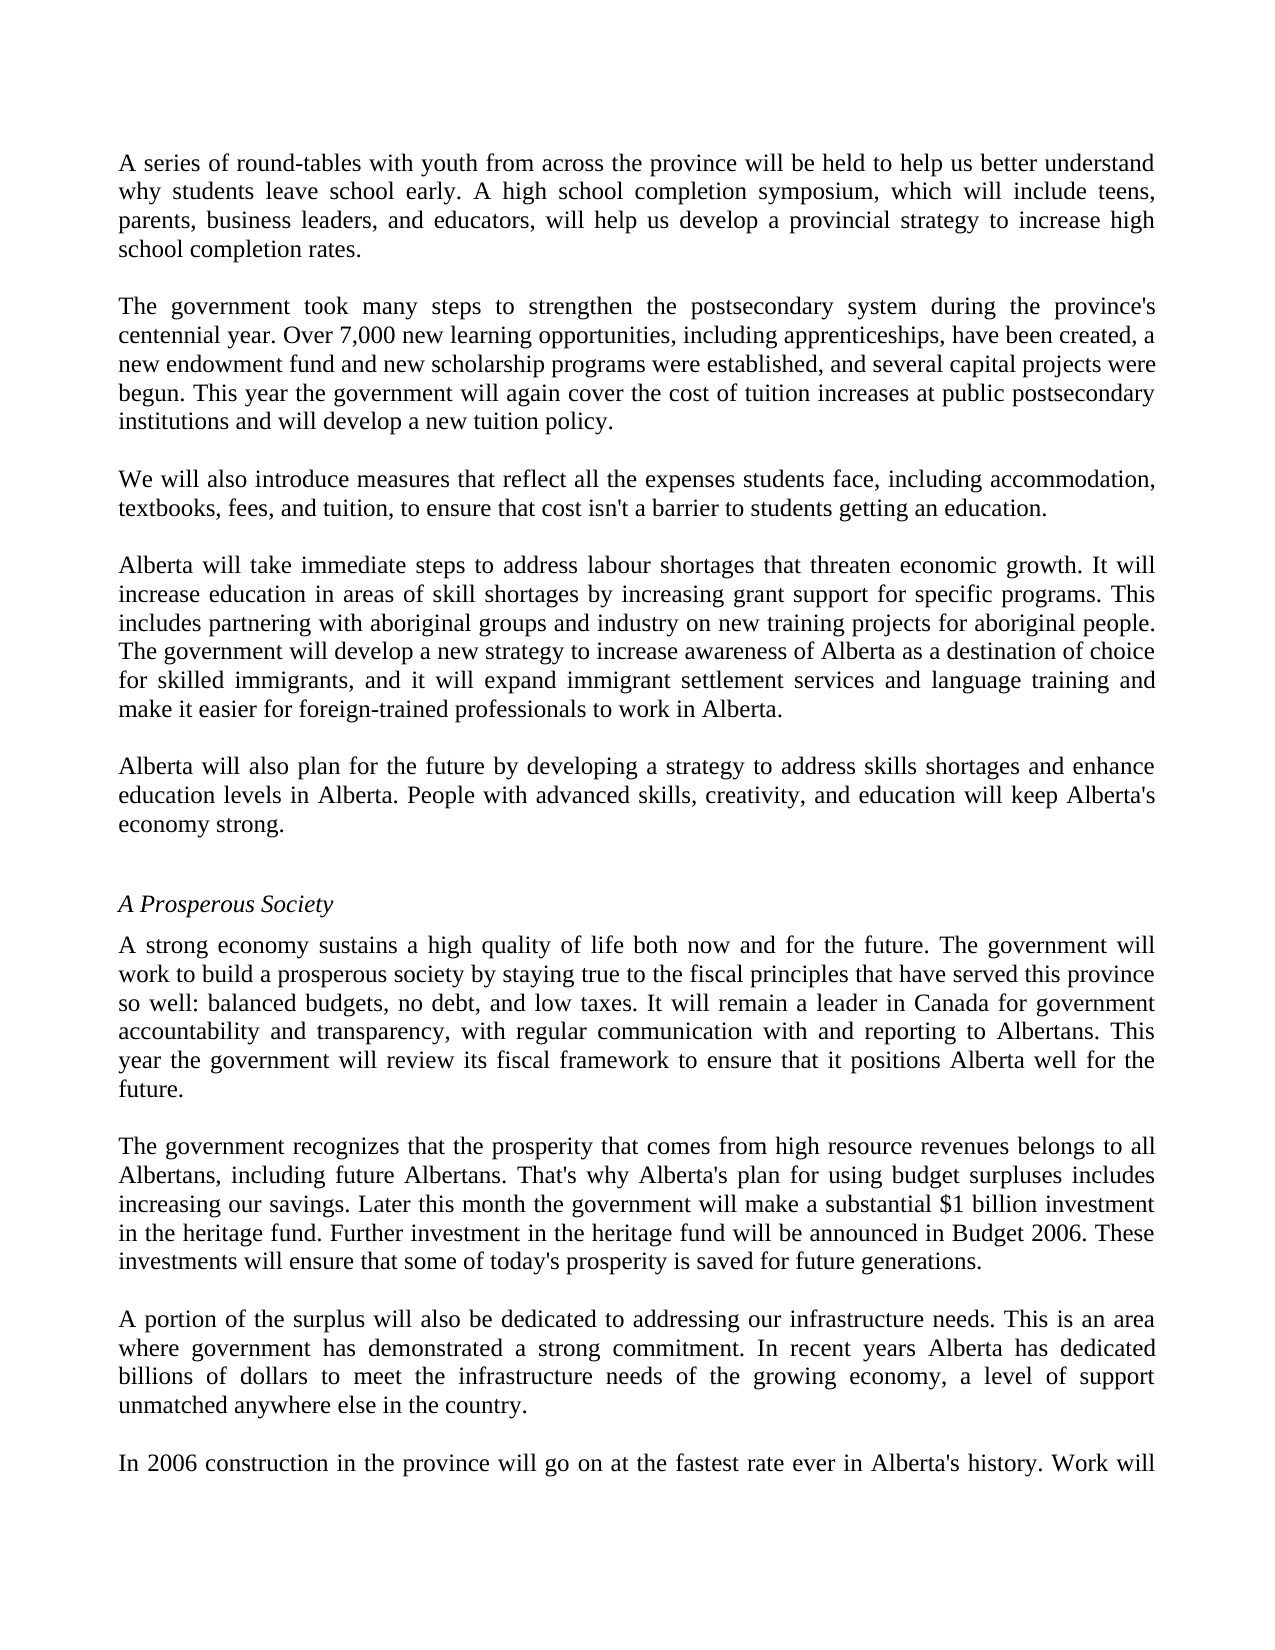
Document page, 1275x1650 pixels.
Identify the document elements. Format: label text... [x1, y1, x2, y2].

text A Prosperous Society [118, 889, 1157, 918]
text A portion of the surplus will also be dedicated to addressing our infrastructure needs. This is an area where government has demonstrated a strong commitment. In recent years Alberta has dedicated billions of dollars to meet the infrastructure needs of the growing economy, a level of support unmatched anywhere else in the country. [118, 1304, 1156, 1419]
text Alberta will take immediate steps to address labour shortages that threaten economic growth. It will increase education in areas of skill shortages by increasing grant support for specific programs. This includes partnering with aboriginal groups and industry on new training projects for aboriginal people. The government will develop a new strategy to increase awareness of Alberta as a destination of choice for skilled immigrants, and it will expand immigrant settlement services and language training and make it easier for foreign-trained professionals to work in Alberta. [118, 550, 1157, 723]
text A series of round-tables with youth from across the province will be held to help us better understand why students leave school early. A high school completion symposium, which will include teens, parents, business leaders, and educators, will help us develop a provincial strategy to increase high school completion rates. [118, 148, 1157, 263]
text Alberta will also plan for the future by developing a strategy to address skills shortages and enhance education levels in Alberta. People with advanced skills, creativity, and education will keep Alberta's economy strong. [118, 751, 1157, 838]
text The government recognizes that the prosperity that comes from high resource revenues belongs to all Albertans, including future Albertans. That's why Alberta's plan for using budget surpluses includes increasing our savings. Later this month the government will make a substantial $1 billion investment in the heritage fund. Further investment in the heritage fund will be announced in Budget 2006. These investments will ensure that some of today's prosperity is saved for future generations. [118, 1131, 1156, 1275]
text The government took many steps to strengthen the postsecondary system during the province's centennial year. Over 7,000 new learning opportunities, including apprenticeships, have been created, a new endowment fund and new scholarship programs were established, and several capital projects were begun. This year the government will again cover the cost of tuition increases at public postsecondary institutions and will develop a new tuition policy. [118, 291, 1157, 435]
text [118, 1448, 1156, 1476]
text A strong economy sustains a high quality of life both now and for the future. The government will work to build a prosperous society by staying true to the fiscal principles that have served this province so well: balanced budgets, no debt, and low taxes. It will remain a leader in Canada for government accountability and transparency, with regular communication with and reporting to Albertans. This year the government will review its fiscal framework to ensure that it positions Alberta well for the future. [118, 930, 1156, 1103]
text We will also introduce measures that reflect all the expenses students face, including accommodation, textbooks, fees, and tuition, to ensure that cost isn't a barrier to students getting an education. [118, 464, 1157, 521]
